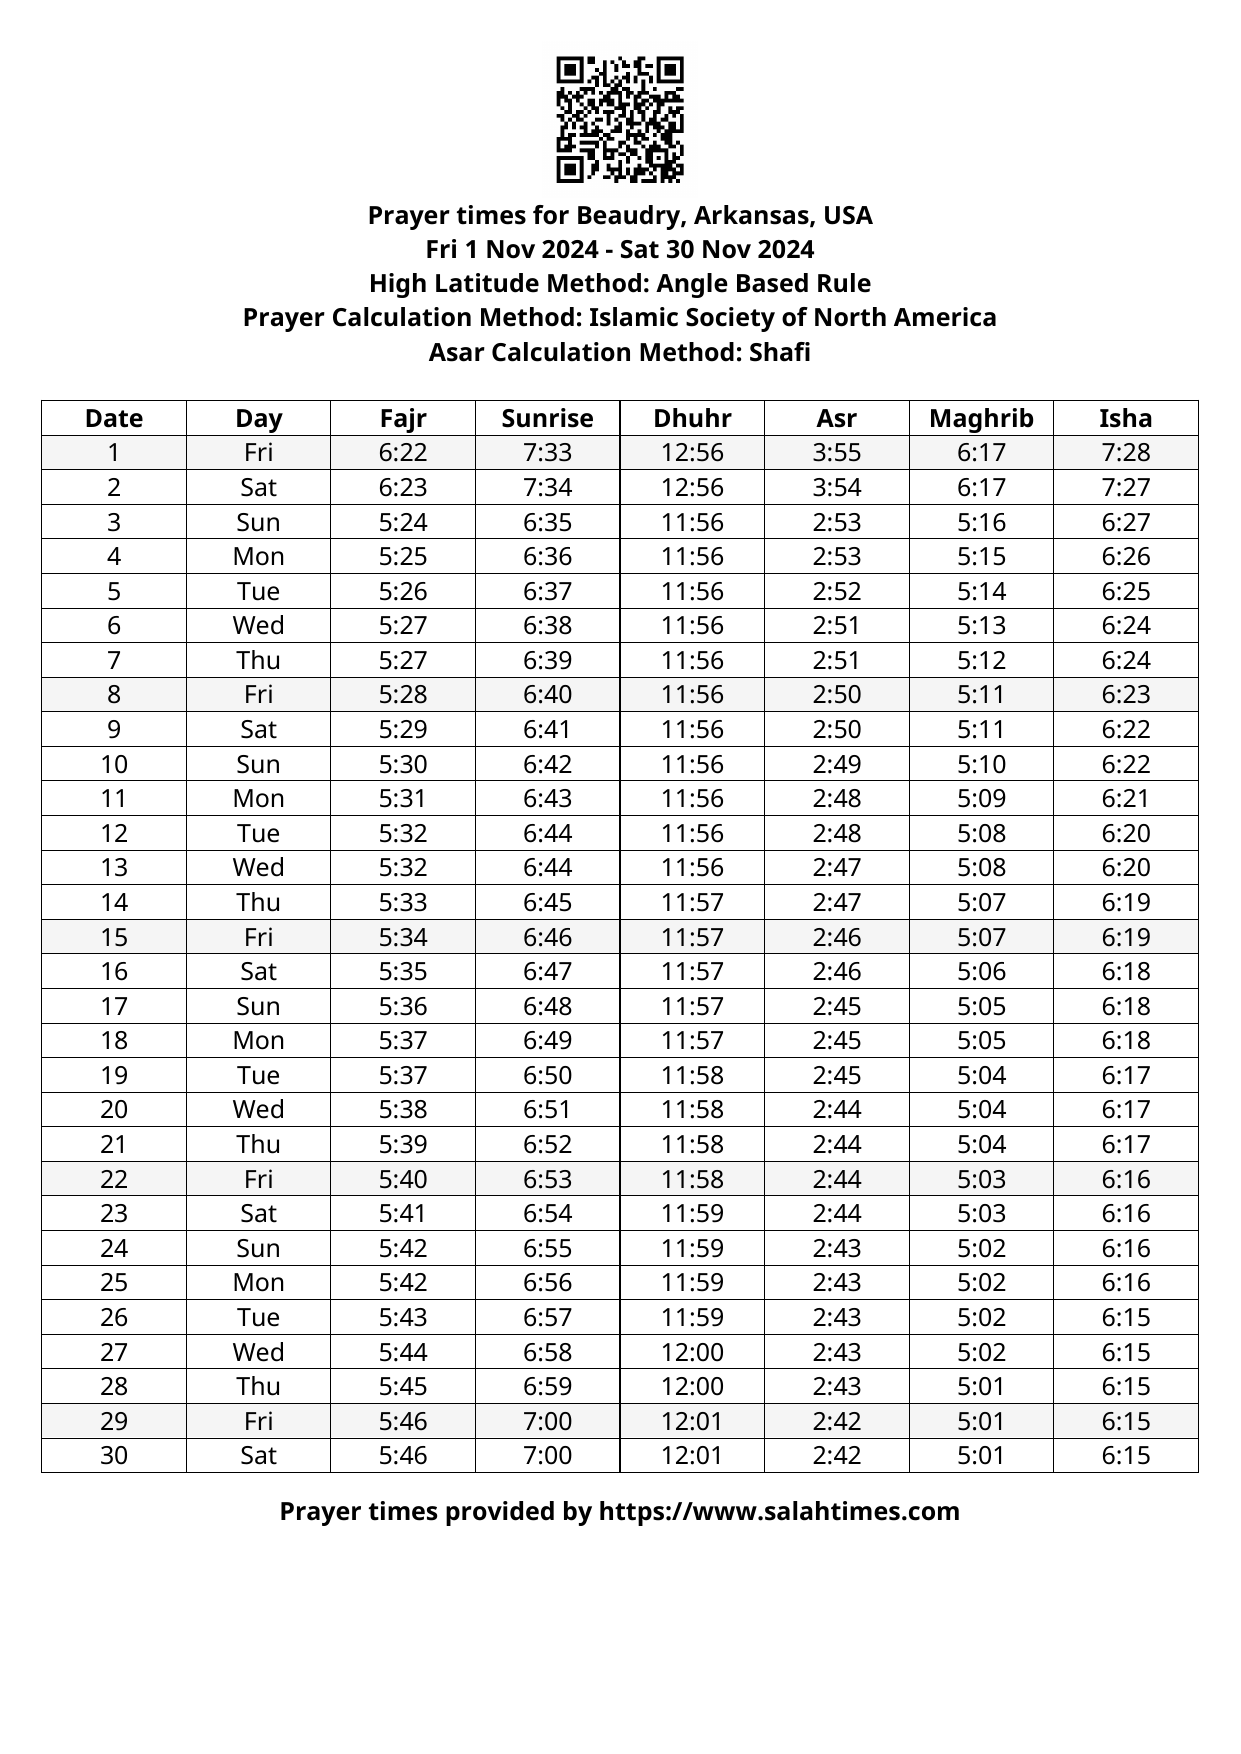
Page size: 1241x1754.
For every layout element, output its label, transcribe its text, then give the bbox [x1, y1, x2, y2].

table_cell 28 [42, 1369, 186, 1403]
table_cell 5:40 [331, 1162, 475, 1195]
text Fri 1 Nov 2024 - Sat 30 Nov 2024 [42, 232, 1198, 266]
table_cell Sat [187, 1196, 330, 1230]
table_cell 11:56 [621, 505, 764, 538]
table_cell 27 [42, 1335, 186, 1368]
table_cell 11:56 [621, 643, 764, 677]
table_cell 8 [42, 678, 186, 711]
table_cell 6:49 [476, 1024, 619, 1057]
table_cell Tue [187, 816, 330, 849]
table_cell 11:57 [621, 954, 764, 988]
table_cell 11:59 [621, 1196, 764, 1230]
table_cell 5:27 [331, 643, 475, 677]
table_cell 7:00 [476, 1404, 619, 1437]
table_cell 2:46 [765, 920, 909, 953]
table_cell 5:32 [331, 851, 475, 884]
table_cell 11:58 [621, 1127, 764, 1161]
table_cell Wed [187, 1335, 330, 1368]
table_cell 11:57 [621, 920, 764, 953]
table_cell 6:36 [476, 539, 619, 573]
table_cell 16 [42, 954, 186, 988]
table_cell 5 [42, 574, 186, 607]
table_cell 7:33 [476, 436, 619, 469]
table_cell 12 [42, 816, 186, 849]
table_cell 6:24 [1054, 643, 1198, 677]
table_cell 12:01 [621, 1404, 764, 1437]
table_cell 5:12 [910, 643, 1053, 677]
table_cell 11:56 [621, 678, 764, 711]
table_cell 6:52 [476, 1127, 619, 1161]
table_cell 6:48 [476, 989, 619, 1022]
table_cell 11:56 [621, 539, 764, 573]
table_cell Fri [187, 920, 330, 953]
table_cell 6:21 [1054, 781, 1198, 815]
table_cell 5:42 [331, 1266, 475, 1299]
table_cell 2:53 [765, 505, 909, 538]
table_cell 2:44 [765, 1162, 909, 1195]
table_cell 5:37 [331, 1024, 475, 1057]
table_cell 11:56 [621, 574, 764, 607]
text Prayer times for Beaudry, Arkansas, USA [42, 198, 1198, 232]
table_cell 11:59 [621, 1231, 764, 1264]
table_cell 10 [42, 747, 186, 780]
table_cell 6:16 [1054, 1162, 1198, 1195]
table_cell 11:59 [621, 1266, 764, 1299]
table_cell 6:43 [476, 781, 619, 815]
table_cell 5:02 [910, 1231, 1053, 1264]
table_cell 5:36 [331, 989, 475, 1022]
text Prayer Calculation Method: Islamic Society of North America [42, 300, 1198, 334]
table_cell 6:15 [1054, 1404, 1198, 1437]
table_cell 5:07 [910, 920, 1053, 953]
table_cell 6:22 [1054, 712, 1198, 746]
table_cell 5:28 [331, 678, 475, 711]
table_cell 6:38 [476, 609, 619, 642]
table_cell 7 [42, 643, 186, 677]
table_cell 2:51 [765, 643, 909, 677]
table_cell 6:54 [476, 1196, 619, 1230]
table_cell Fri [187, 436, 330, 469]
table_cell 2:46 [765, 954, 909, 988]
table_cell 5:07 [910, 885, 1053, 919]
table_cell 6:17 [910, 470, 1053, 504]
table_header Sunrise [476, 401, 619, 434]
table_cell 6:57 [476, 1300, 619, 1334]
table_cell 2:45 [765, 1024, 909, 1057]
table_cell 5:02 [910, 1335, 1053, 1368]
table_cell Sat [187, 470, 330, 504]
table_cell 2:45 [765, 989, 909, 1022]
table_cell 2:43 [765, 1231, 909, 1264]
table_cell 5:04 [910, 1058, 1053, 1092]
table_cell 5:11 [910, 678, 1053, 711]
table_cell 5:02 [910, 1300, 1053, 1334]
table_cell 11:56 [621, 609, 764, 642]
table_cell Tue [187, 574, 330, 607]
table_cell 2:43 [765, 1335, 909, 1368]
table_cell 5:05 [910, 989, 1053, 1022]
table_cell Mon [187, 1266, 330, 1299]
table_cell 5:42 [331, 1231, 475, 1264]
table_cell Wed [187, 609, 330, 642]
table_cell 5:11 [910, 712, 1053, 746]
table_cell 20 [42, 1093, 186, 1126]
table_cell 5:01 [910, 1439, 1053, 1472]
table_cell 7:00 [476, 1439, 619, 1472]
table_cell 5:03 [910, 1162, 1053, 1195]
table_cell 6:39 [476, 643, 619, 677]
table_cell 6:42 [476, 747, 619, 780]
table_cell 6:15 [1054, 1300, 1198, 1334]
table_cell 11 [42, 781, 186, 815]
table_cell 11:57 [621, 885, 764, 919]
table_cell 6:53 [476, 1162, 619, 1195]
table_cell 2:49 [765, 747, 909, 780]
table_cell 5:27 [331, 609, 475, 642]
table_cell Sun [187, 989, 330, 1022]
table_cell 12:00 [621, 1369, 764, 1403]
table_cell 5:09 [910, 781, 1053, 815]
table_cell 23 [42, 1196, 186, 1230]
table_cell 5:33 [331, 885, 475, 919]
table_cell 6:15 [1054, 1369, 1198, 1403]
table_header Isha [1054, 401, 1198, 434]
table_cell 6:41 [476, 712, 619, 746]
table_cell 5:44 [331, 1335, 475, 1368]
table_header Date [42, 401, 186, 434]
table_cell 6:20 [1054, 851, 1198, 884]
table_cell 2:51 [765, 609, 909, 642]
table_cell 6:22 [331, 436, 475, 469]
table_header Day [187, 401, 330, 434]
table_cell 6:17 [1054, 1093, 1198, 1126]
table_cell 6:25 [1054, 574, 1198, 607]
table_cell 6:16 [1054, 1266, 1198, 1299]
table_cell 2:44 [765, 1127, 909, 1161]
table_cell 2:43 [765, 1266, 909, 1299]
table_cell 11:56 [621, 781, 764, 815]
table_cell 5:14 [910, 574, 1053, 607]
table_cell 6:19 [1054, 885, 1198, 919]
table_cell Sun [187, 1231, 330, 1264]
table_cell 2:42 [765, 1439, 909, 1472]
table_cell 6:35 [476, 505, 619, 538]
table_cell 2:50 [765, 712, 909, 746]
table_cell 6:44 [476, 851, 619, 884]
table_cell Sat [187, 954, 330, 988]
table_cell 11:56 [621, 851, 764, 884]
table_header Maghrib [910, 401, 1053, 434]
table_cell 6:17 [910, 436, 1053, 469]
table_cell 6:40 [476, 678, 619, 711]
table_cell 24 [42, 1231, 186, 1264]
table_cell 11:59 [621, 1300, 764, 1334]
text Prayer times provided by https://www.salahtimes.com [42, 1494, 1198, 1528]
table_cell Thu [187, 1127, 330, 1161]
table_cell 6:19 [1054, 920, 1198, 953]
table_cell 3:55 [765, 436, 909, 469]
table_cell 29 [42, 1404, 186, 1437]
table_cell 5:30 [331, 747, 475, 780]
table_cell Wed [187, 1093, 330, 1126]
table_cell 5:15 [910, 539, 1053, 573]
table_cell 5:39 [331, 1127, 475, 1161]
table_cell 6:16 [1054, 1196, 1198, 1230]
table_cell 6:15 [1054, 1439, 1198, 1472]
table_cell 6:15 [1054, 1335, 1198, 1368]
table_cell 5:06 [910, 954, 1053, 988]
table_cell Mon [187, 781, 330, 815]
table_cell Wed [187, 851, 330, 884]
table_cell 6:47 [476, 954, 619, 988]
table_cell 6:17 [1054, 1058, 1198, 1092]
table_cell 7:28 [1054, 436, 1198, 469]
table_cell 6:51 [476, 1093, 619, 1126]
table_cell 5:26 [331, 574, 475, 607]
table_cell 6:17 [1054, 1127, 1198, 1161]
table_cell Sat [187, 712, 330, 746]
table_cell 6:26 [1054, 539, 1198, 573]
table_cell 5:38 [331, 1093, 475, 1126]
table_cell 6:18 [1054, 989, 1198, 1022]
table_cell 5:41 [331, 1196, 475, 1230]
table_cell 3:54 [765, 470, 909, 504]
table_cell Sat [187, 1439, 330, 1472]
table_cell 2:48 [765, 781, 909, 815]
table_cell 11:56 [621, 712, 764, 746]
table_cell 6:23 [331, 470, 475, 504]
table_cell 5:35 [331, 954, 475, 988]
table_cell Sun [187, 505, 330, 538]
table_cell 6 [42, 609, 186, 642]
table_cell 5:45 [331, 1369, 475, 1403]
table_cell 6:56 [476, 1266, 619, 1299]
table_cell 11:58 [621, 1058, 764, 1092]
table_cell 6:16 [1054, 1231, 1198, 1264]
table_cell 5:01 [910, 1404, 1053, 1437]
table_cell Fri [187, 1162, 330, 1195]
table_cell 12:01 [621, 1439, 764, 1472]
table_cell 11:56 [621, 747, 764, 780]
table_cell 11:58 [621, 1093, 764, 1126]
table_cell 5:37 [331, 1058, 475, 1092]
table_cell 5:31 [331, 781, 475, 815]
table_cell 2:43 [765, 1369, 909, 1403]
table_cell Fri [187, 1404, 330, 1437]
table_cell 2:42 [765, 1404, 909, 1437]
table_cell 25 [42, 1266, 186, 1299]
table_cell 6:27 [1054, 505, 1198, 538]
table_cell 5:05 [910, 1024, 1053, 1057]
table_cell 6:24 [1054, 609, 1198, 642]
table_header Fajr [331, 401, 475, 434]
table_cell 5:43 [331, 1300, 475, 1334]
table_cell 6:55 [476, 1231, 619, 1264]
table_cell 5:04 [910, 1127, 1053, 1161]
table_header Asr [765, 401, 909, 434]
table_cell 6:44 [476, 816, 619, 849]
table_cell 2:43 [765, 1300, 909, 1334]
table_cell 5:24 [331, 505, 475, 538]
table_cell 5:16 [910, 505, 1053, 538]
table_cell Mon [187, 539, 330, 573]
table_cell 6:37 [476, 574, 619, 607]
table_cell 2:44 [765, 1093, 909, 1126]
table_cell 2:52 [765, 574, 909, 607]
table_cell 6:59 [476, 1369, 619, 1403]
table_cell 2:44 [765, 1196, 909, 1230]
table_cell Tue [187, 1300, 330, 1334]
table_cell Sun [187, 747, 330, 780]
table_cell 5:46 [331, 1404, 475, 1437]
table_cell 5:34 [331, 920, 475, 953]
table_cell 6:20 [1054, 816, 1198, 849]
table_cell 15 [42, 920, 186, 953]
table_cell 6:23 [1054, 678, 1198, 711]
text High Latitude Method: Angle Based Rule [42, 266, 1198, 300]
table_cell 6:45 [476, 885, 619, 919]
table_cell 11:57 [621, 1024, 764, 1057]
table_cell 9 [42, 712, 186, 746]
table_cell 6:58 [476, 1335, 619, 1368]
table_cell 22 [42, 1162, 186, 1195]
table_cell 11:56 [621, 816, 764, 849]
table_cell 6:22 [1054, 747, 1198, 780]
table_cell 5:03 [910, 1196, 1053, 1230]
table_cell Thu [187, 643, 330, 677]
picture [542, 41, 699, 198]
table_cell 4 [42, 539, 186, 573]
table_cell 5:01 [910, 1369, 1053, 1403]
table_cell 5:08 [910, 816, 1053, 849]
table_cell 2 [42, 470, 186, 504]
text Asar Calculation Method: Shafi [42, 334, 1198, 368]
table_cell 5:13 [910, 609, 1053, 642]
table_cell 5:46 [331, 1439, 475, 1472]
table_cell 6:18 [1054, 954, 1198, 988]
table_cell Thu [187, 1369, 330, 1403]
table_cell 2:48 [765, 816, 909, 849]
table_cell 7:34 [476, 470, 619, 504]
table_cell 3 [42, 505, 186, 538]
table_cell 18 [42, 1024, 186, 1057]
table_cell Fri [187, 678, 330, 711]
table_cell 7:27 [1054, 470, 1198, 504]
table_cell 2:47 [765, 885, 909, 919]
table_cell 1 [42, 436, 186, 469]
table_cell 2:47 [765, 851, 909, 884]
table_cell 2:45 [765, 1058, 909, 1092]
table_cell 11:58 [621, 1162, 764, 1195]
table_cell 5:29 [331, 712, 475, 746]
table_cell Mon [187, 1024, 330, 1057]
table_cell 17 [42, 989, 186, 1022]
table_cell 13 [42, 851, 186, 884]
table_cell 11:57 [621, 989, 764, 1022]
table_header Dhuhr [621, 401, 764, 434]
table_cell Tue [187, 1058, 330, 1092]
table_cell 2:53 [765, 539, 909, 573]
table_cell 5:02 [910, 1266, 1053, 1299]
table_cell 5:32 [331, 816, 475, 849]
table_cell 12:00 [621, 1335, 764, 1368]
table_cell 6:46 [476, 920, 619, 953]
table_cell 30 [42, 1439, 186, 1472]
table_cell 5:25 [331, 539, 475, 573]
table_cell 2:50 [765, 678, 909, 711]
table_cell 14 [42, 885, 186, 919]
table_cell 5:08 [910, 851, 1053, 884]
table_cell 6:18 [1054, 1024, 1198, 1057]
table_cell 5:04 [910, 1093, 1053, 1126]
table_cell Thu [187, 885, 330, 919]
table_cell 19 [42, 1058, 186, 1092]
table_cell 12:56 [621, 436, 764, 469]
table_cell 6:50 [476, 1058, 619, 1092]
table_cell 12:56 [621, 470, 764, 504]
table_cell 21 [42, 1127, 186, 1161]
table_cell 5:10 [910, 747, 1053, 780]
table_cell 26 [42, 1300, 186, 1334]
